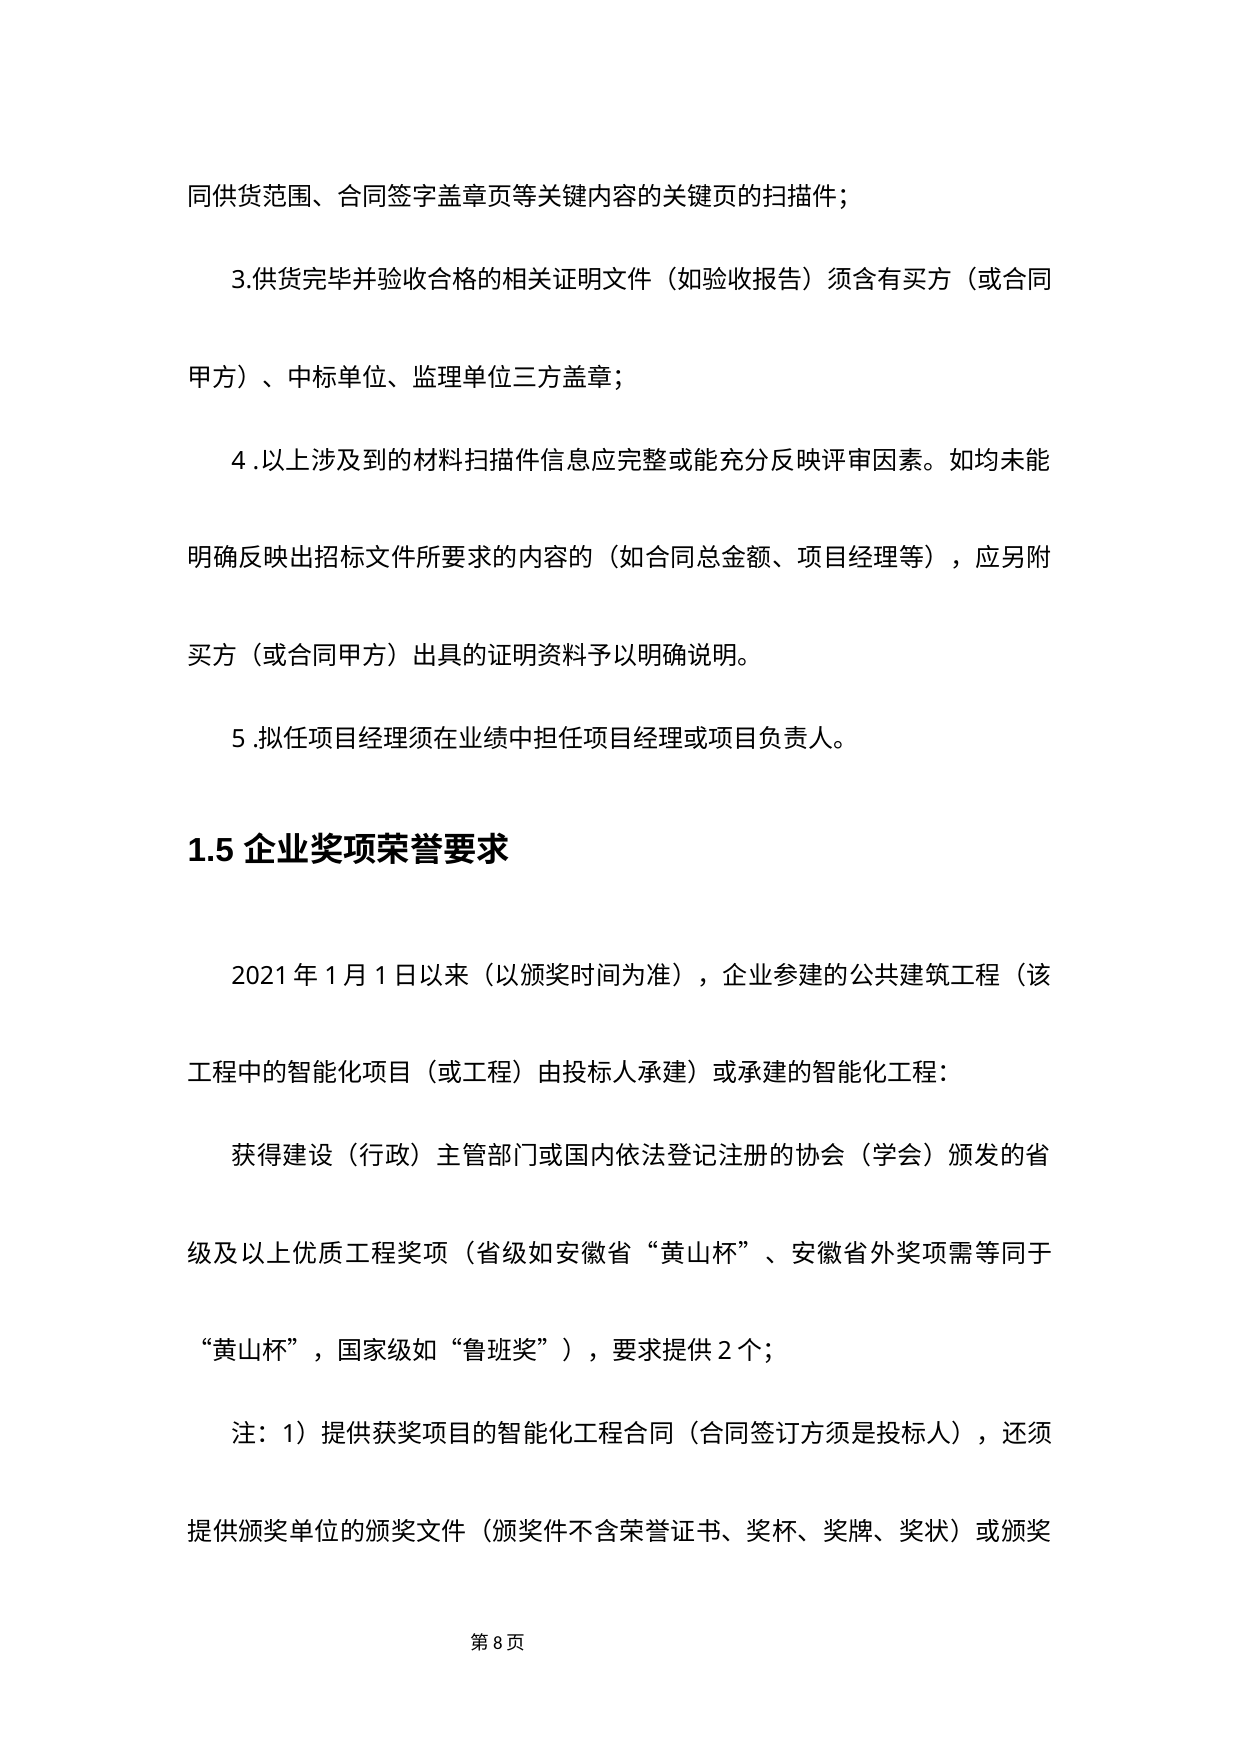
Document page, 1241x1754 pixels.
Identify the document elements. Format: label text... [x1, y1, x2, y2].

text 2021年1月1日以来（以颁奖时间为准），企业参建的公共建筑工程（该工程中的智能化项目（或工程）由投标人承建）或承建的智能化工程： [187, 941, 1053, 1103]
subtitle 企业奖项荣誉要求 [187, 814, 1053, 879]
text 获得建设（行政）主管部门或国内依法登记注册的协会（学会）颁发的省级及以上优质工程奖项（省级如安徽省“黄山杯”、安徽省外奖项需等同于“黄山杯”，国家级如“鲁班奖”），要求提供2个； [187, 1121, 1053, 1381]
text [187, 162, 1053, 227]
text 4 .以上涉及到的材料扫描件信息应完整或能充分反映评审因素。如均未能明确反映出招标文件所要求的内容的（如合同总金额、项目经理等），应另附买方（或合同甲方）出具的证明资料予以明确说明。 [187, 426, 1053, 686]
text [187, 1399, 1053, 1562]
text 5 .拟任项目经理须在业绩中担任项目经理或项目负责人。 [187, 704, 1053, 769]
text 3.供货完毕并验收合格的相关证明文件（如验收报告）须含有买方（或合同甲方）、中标单位、监理单位三方盖章； [187, 245, 1053, 408]
